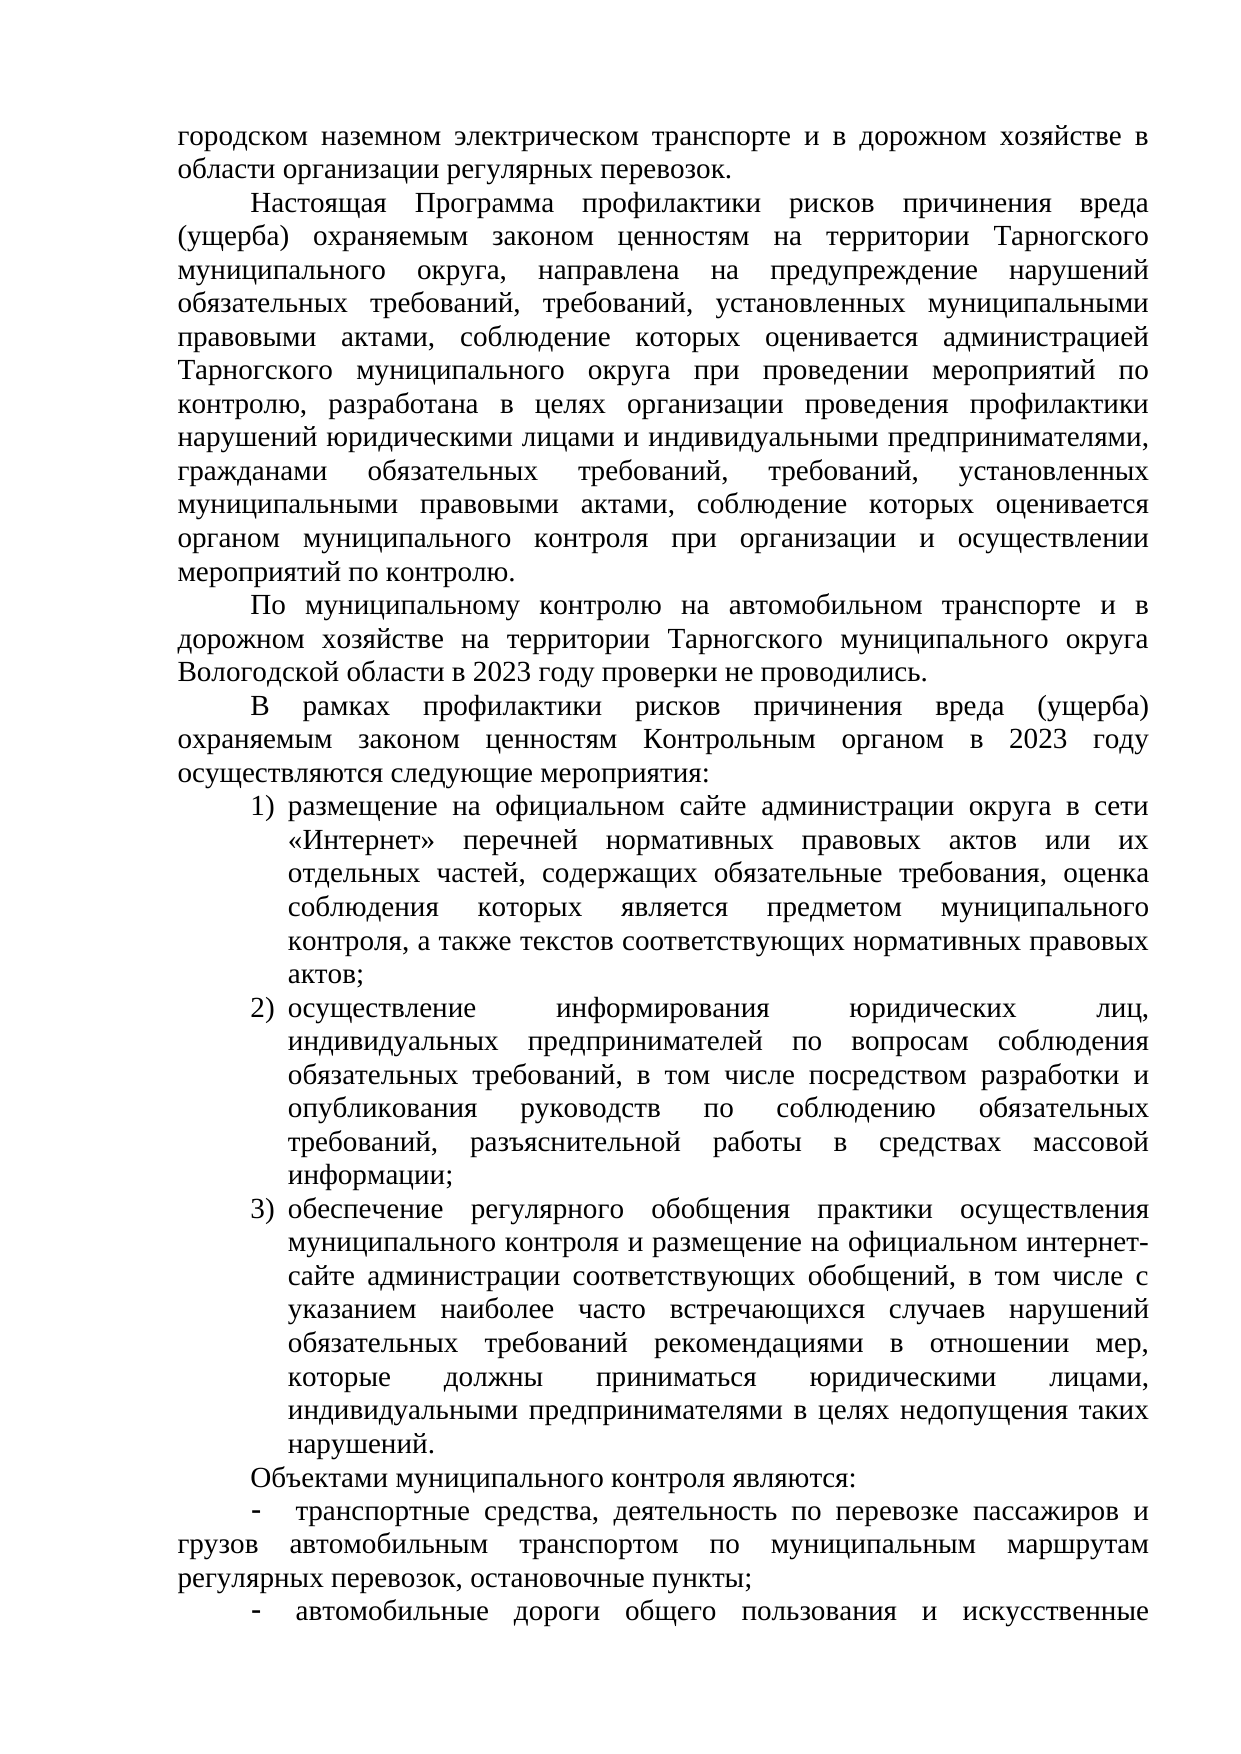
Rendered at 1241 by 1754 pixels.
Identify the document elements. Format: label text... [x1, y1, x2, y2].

list транспортные средства, деятельность по перевозке пассажиров и грузов автомобильным транспортом по муниципальным маршрутам регулярных перевозок, остановочные пункты; [177, 1493, 1149, 1594]
text В рамках профилактики рисков причинения вреда (ущерба) охраняемым законом ценностям Контрольным органом в 2023 году осуществляются следующие мероприятия: [177, 688, 1149, 789]
text Объектами муниципального контроля являются: [177, 1460, 1152, 1493]
text По муниципальному контролю на автомобильном транспорте и в дорожном хозяйстве на территории Тарногского муниципального округа Вологодской области в 2023 году проверки не проводились. [177, 588, 1149, 688]
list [177, 1594, 1149, 1627]
list обеспечение регулярного обобщения практики осуществления муниципального контроля и размещение на официальном интернет-сайте администрации соответствующих обобщений, в том числе с указанием наиболее часто встречающихся случаев нарушений обязательных требований рекомендациями в отношении мер, которые должны приниматься юридическими лицами, индивидуальными предпринимателями в целях недопущения таких нарушений. [250, 1191, 1149, 1460]
list размещение на официальном сайте администрации округа в сети «Интернет» перечней нормативных правовых актов или их отдельных частей, содержащих обязательные требования, оценка соблюдения которых является предметом муниципального контроля, а также текстов соответствующих нормативных правовых актов; [250, 789, 1149, 990]
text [177, 118, 1149, 185]
list осуществление информирования юридических лиц, индивидуальных предпринимателей по вопросам соблюдения обязательных требований, в том числе посредством разработки и опубликования руководств по соблюдению обязательных требований, разъяснительной работы в средствах массовой информации; [250, 990, 1149, 1191]
text Настоящая Программа профилактики рисков причинения вреда (ущерба) охраняемым законом ценностям на территории Тарногского муниципального округа, направлена на предупреждение нарушений обязательных требований, требований, установленных муниципальными правовыми актами, соблюдение которых оценивается администрацией Тарногского муниципального округа при проведении мероприятий по контролю, разработана в целях организации проведения профилактики нарушений юридическими лицами и индивидуальными предпринимателями, гражданами обязательных требований, требований, установленных муниципальными правовыми актами, соблюдение которых оценивается органом муниципального контроля при организации и осуществлении мероприятий по контролю. [177, 185, 1149, 588]
